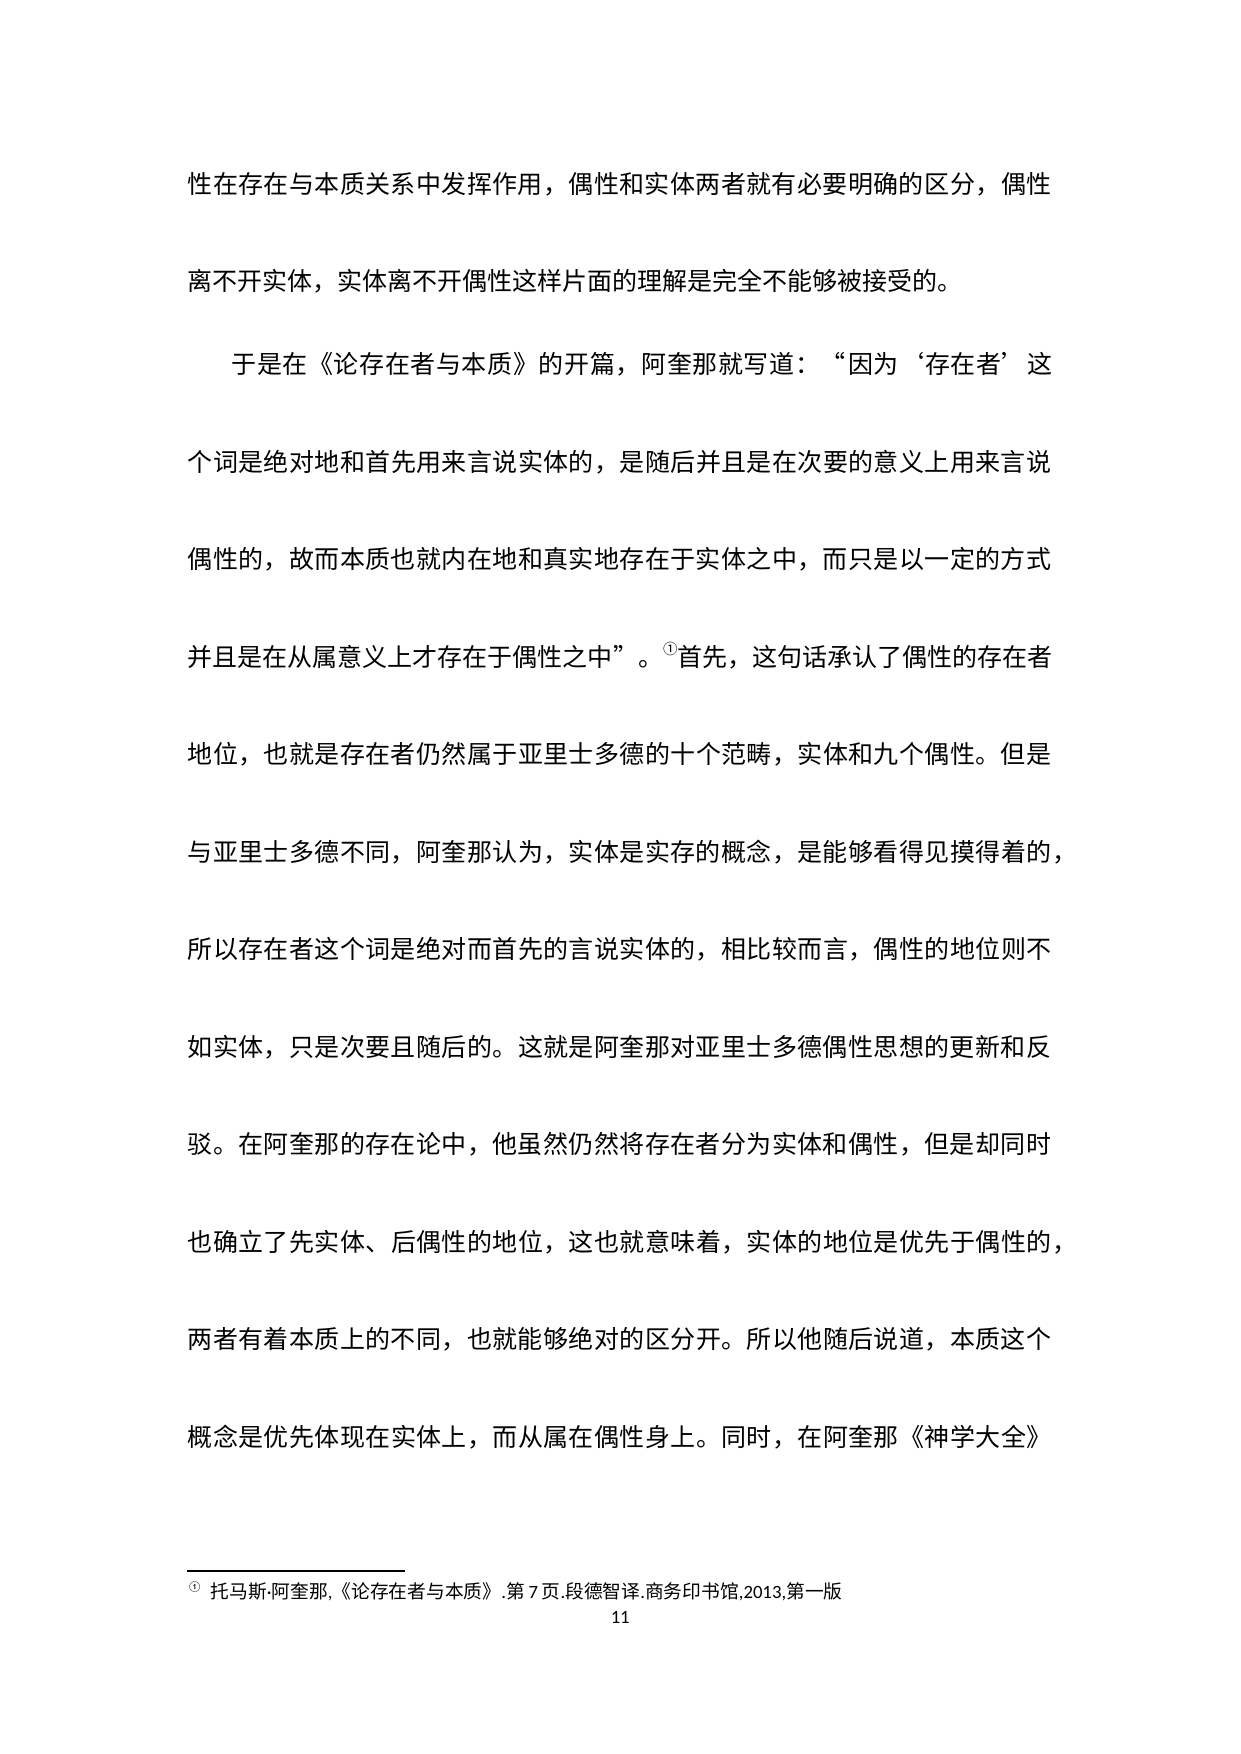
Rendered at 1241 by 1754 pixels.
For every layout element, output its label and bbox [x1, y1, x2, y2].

text [187, 150, 1053, 312]
text [187, 331, 1053, 1468]
